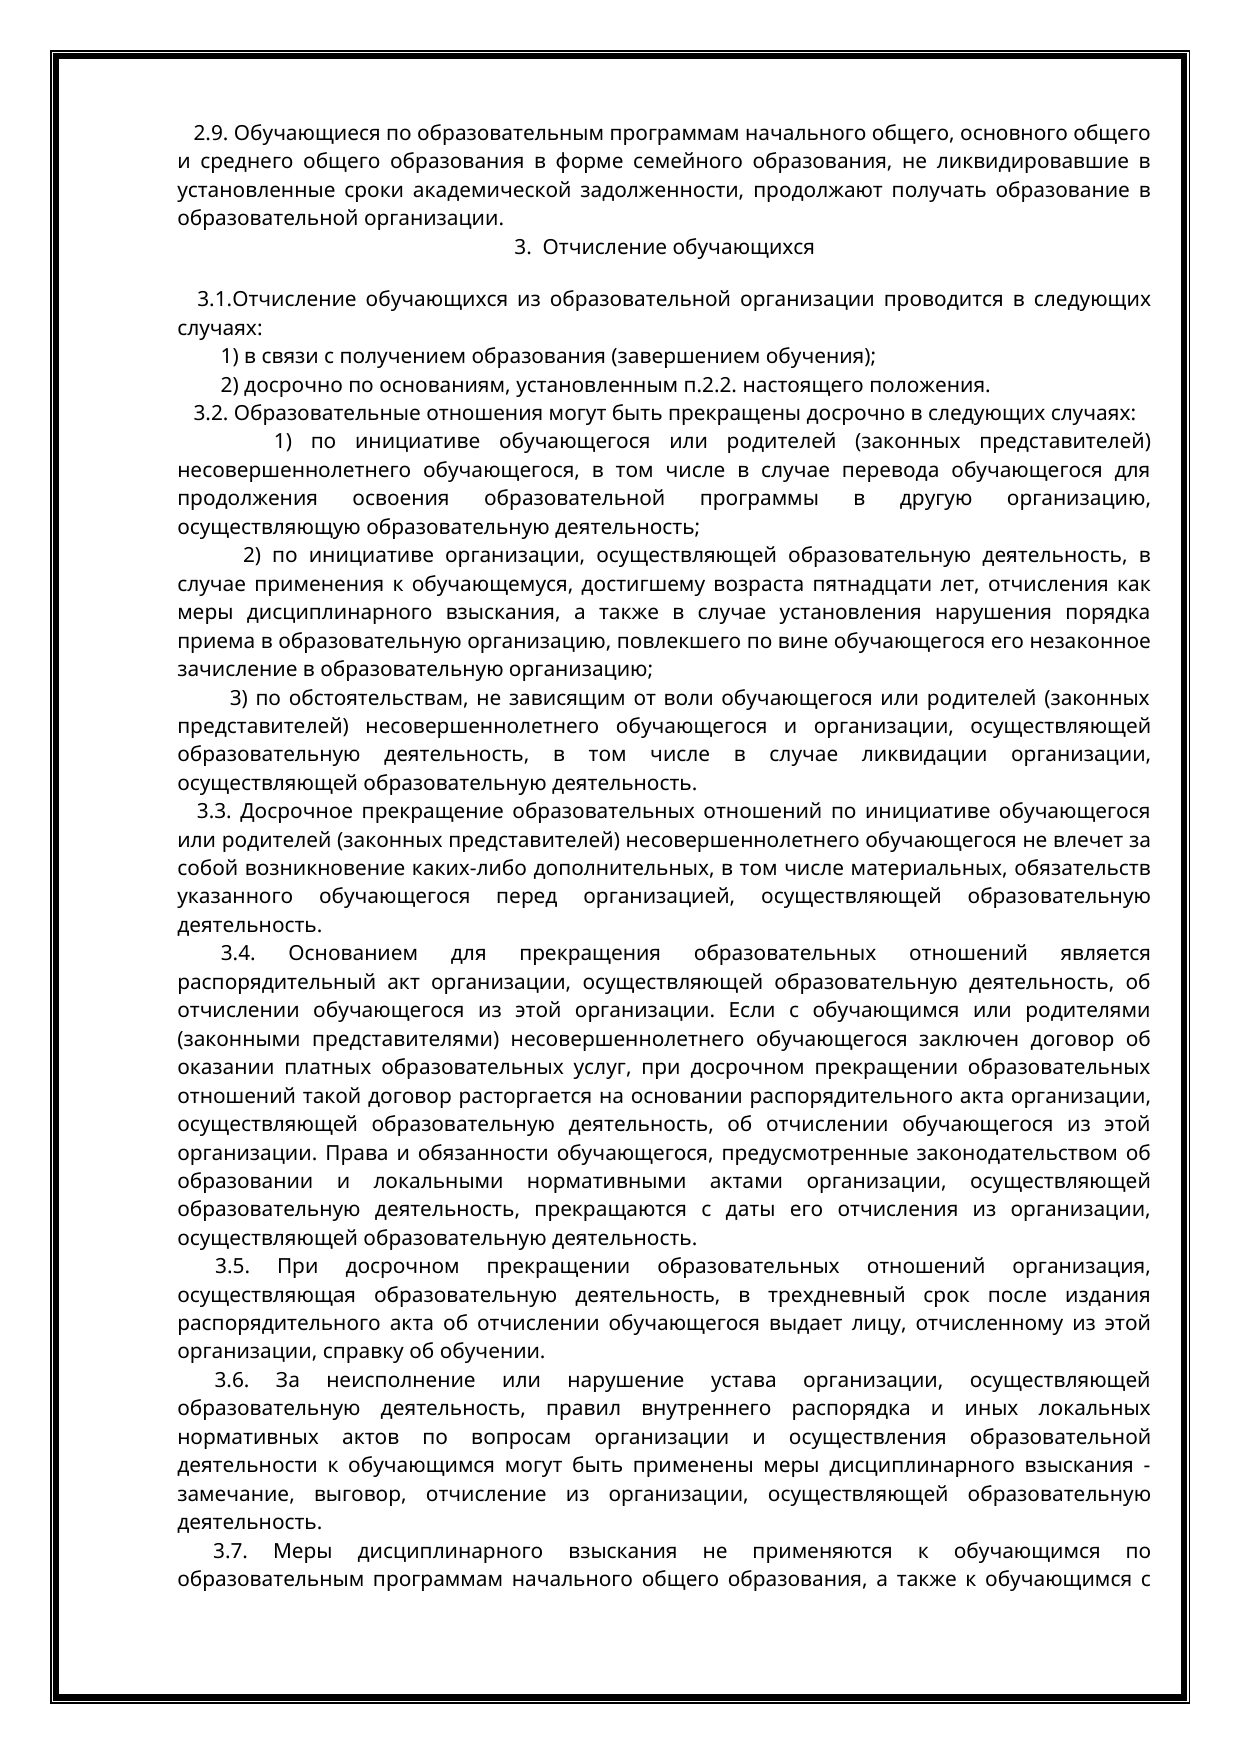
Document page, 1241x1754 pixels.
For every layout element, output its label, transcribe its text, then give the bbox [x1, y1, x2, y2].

text 1) по инициативе обучающегося или родителей (законных представителей) несовершеннолетнего обучающегося, в том числе в случае перевода обучающегося для продолжения освоения образовательной программы в другую организацию, осуществляющую образовательную деятельность; [177, 427, 1152, 540]
text 3.6. За неисполнение или нарушение устава организации, осуществляющей образовательную деятельность, правил внутреннего распорядка и иных локальных нормативных актов по вопросам организации и осуществления образовательной деятельности к обучающимся могут быть применены меры дисциплинарного взыскания - замечание, выговор, отчисление из организации, осуществляющей образовательную деятельность. [177, 1365, 1152, 1536]
text 2) досрочно по основаниям, установленным п.2.2. настоящего положения. [177, 370, 1152, 398]
text 3.4. Основанием для прекращения образовательных отношений является распорядительный акт организации, осуществляющей образовательную деятельность, об отчислении обучающегося из этой организации. Если с обучающимся или родителями (законными представителями) несовершеннолетнего обучающегося заключен договор об оказании платных образовательных услуг, при досрочном прекращении образовательных отношений такой договор расторгается на основании распорядительного акта организации, осуществляющей образовательную деятельность, об отчислении обучающегося из этой организации. Права и обязанности обучающегося, предусмотренные законодательством об образовании и локальными нормативными актами организации, осуществляющей образовательную деятельность, прекращаются с даты его отчисления из организации, осуществляющей образовательную деятельность. [177, 938, 1152, 1251]
text 3.2. Образовательные отношения могут быть прекращены досрочно в следующих случаях: [177, 398, 1152, 427]
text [177, 1536, 1152, 1593]
text 1) в связи с получением образования (завершением обучения); [177, 341, 1152, 370]
text 2) по инициативе организации, осуществляющей образовательную деятельность, в случае применения к обучающемуся, достигшему возраста пятнадцати лет, отчисления как меры дисциплинарного взыскания, а также в случае установления нарушения порядка приема в образовательную организацию, повлекшего по вине обучающегося его незаконное зачисление в образовательную организацию; [177, 540, 1152, 683]
text 2.9. Обучающиеся по образовательным программам начального общего, основного общего и среднего общего образования в форме семейного образования, не ликвидировавшие в установленные сроки академической задолженности, продолжают получать образование в образовательной организации. [177, 118, 1152, 232]
text 3. Отчисление обучающихся [177, 232, 1152, 260]
text 3) по обстоятельствам, не зависящим от воли обучающегося или родителей (законных представителей) несовершеннолетнего обучающегося и организации, осуществляющей образовательную деятельность, в том числе в случае ликвидации организации, осуществляющей образовательную деятельность. [177, 683, 1152, 796]
text 3.1.Отчисление обучающихся из образовательной организации проводится в следующих случаях: [177, 284, 1152, 341]
text 3.3. Досрочное прекращение образовательных отношений по инициативе обучающегося или родителей (законных представителей) несовершеннолетнего обучающегося не влечет за собой возникновение каких-либо дополнительных, в том числе материальных, обязательств указанного обучающегося перед организацией, осуществляющей образовательную деятельность. [177, 796, 1152, 938]
text 3.5. При досрочном прекращении образовательных отношений организация, осуществляющая образовательную деятельность, в трехдневный срок после издания распорядительного акта об отчислении обучающегося выдает лицу, отчисленному из этой организации, справку об обучении. [177, 1251, 1152, 1365]
